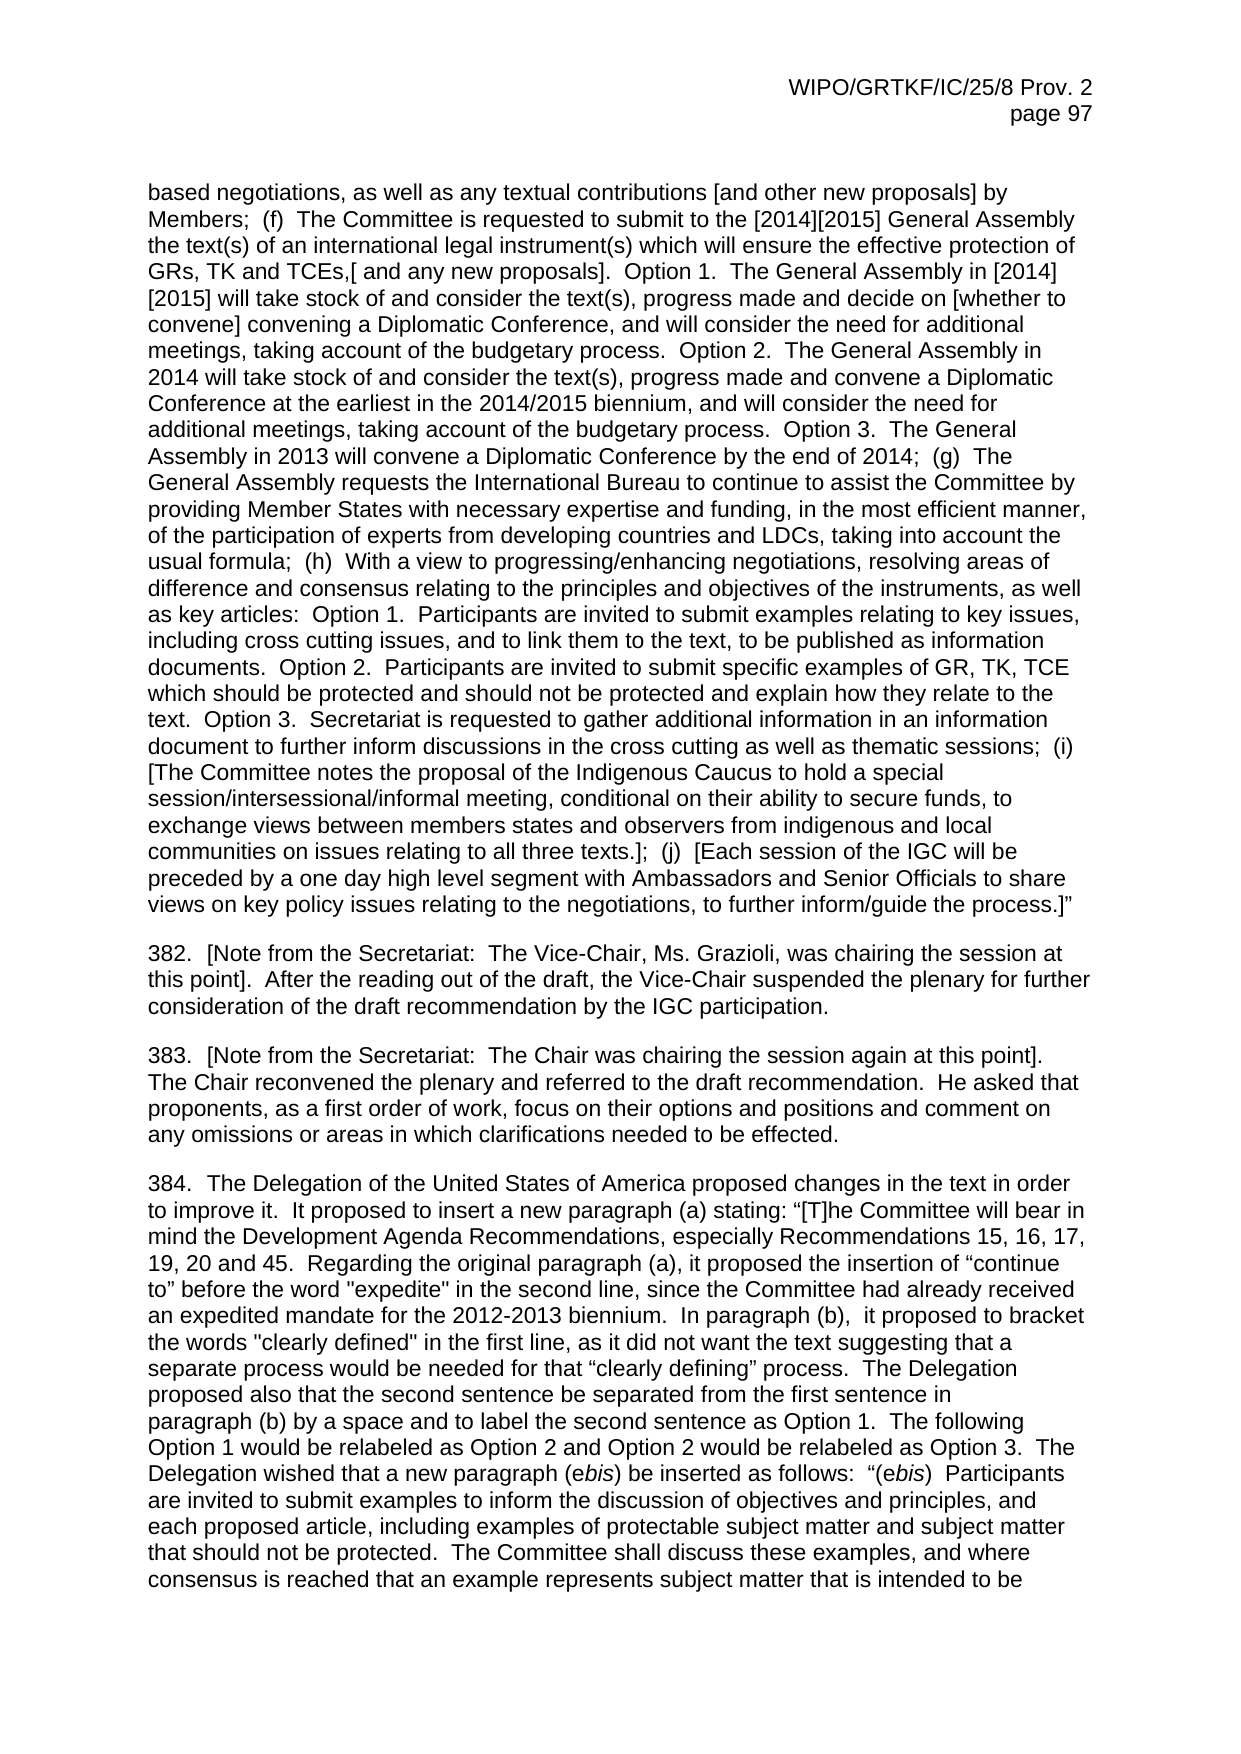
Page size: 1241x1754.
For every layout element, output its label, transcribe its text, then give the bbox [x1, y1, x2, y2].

text [Note from the Secretariat: The Chair was chairing the session again at this point]. The Chair reconvened the plenary and referred to the draft recommendation. He asked that proponents, as a first order of work, focus on their options and positions and comment on any omissions or areas in which clarifications needed to be effected. [148, 1042, 1093, 1147]
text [148, 1170, 1093, 1592]
text [Note from the Secretariat: The Vice-Chair, Ms. Grazioli, was chairing the session at this point]. After the reading out of the draft, the Vice-Chair suspended the plenary for further consideration of the draft recommendation by the IGC participation. [148, 940, 1093, 1019]
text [148, 179, 1093, 917]
